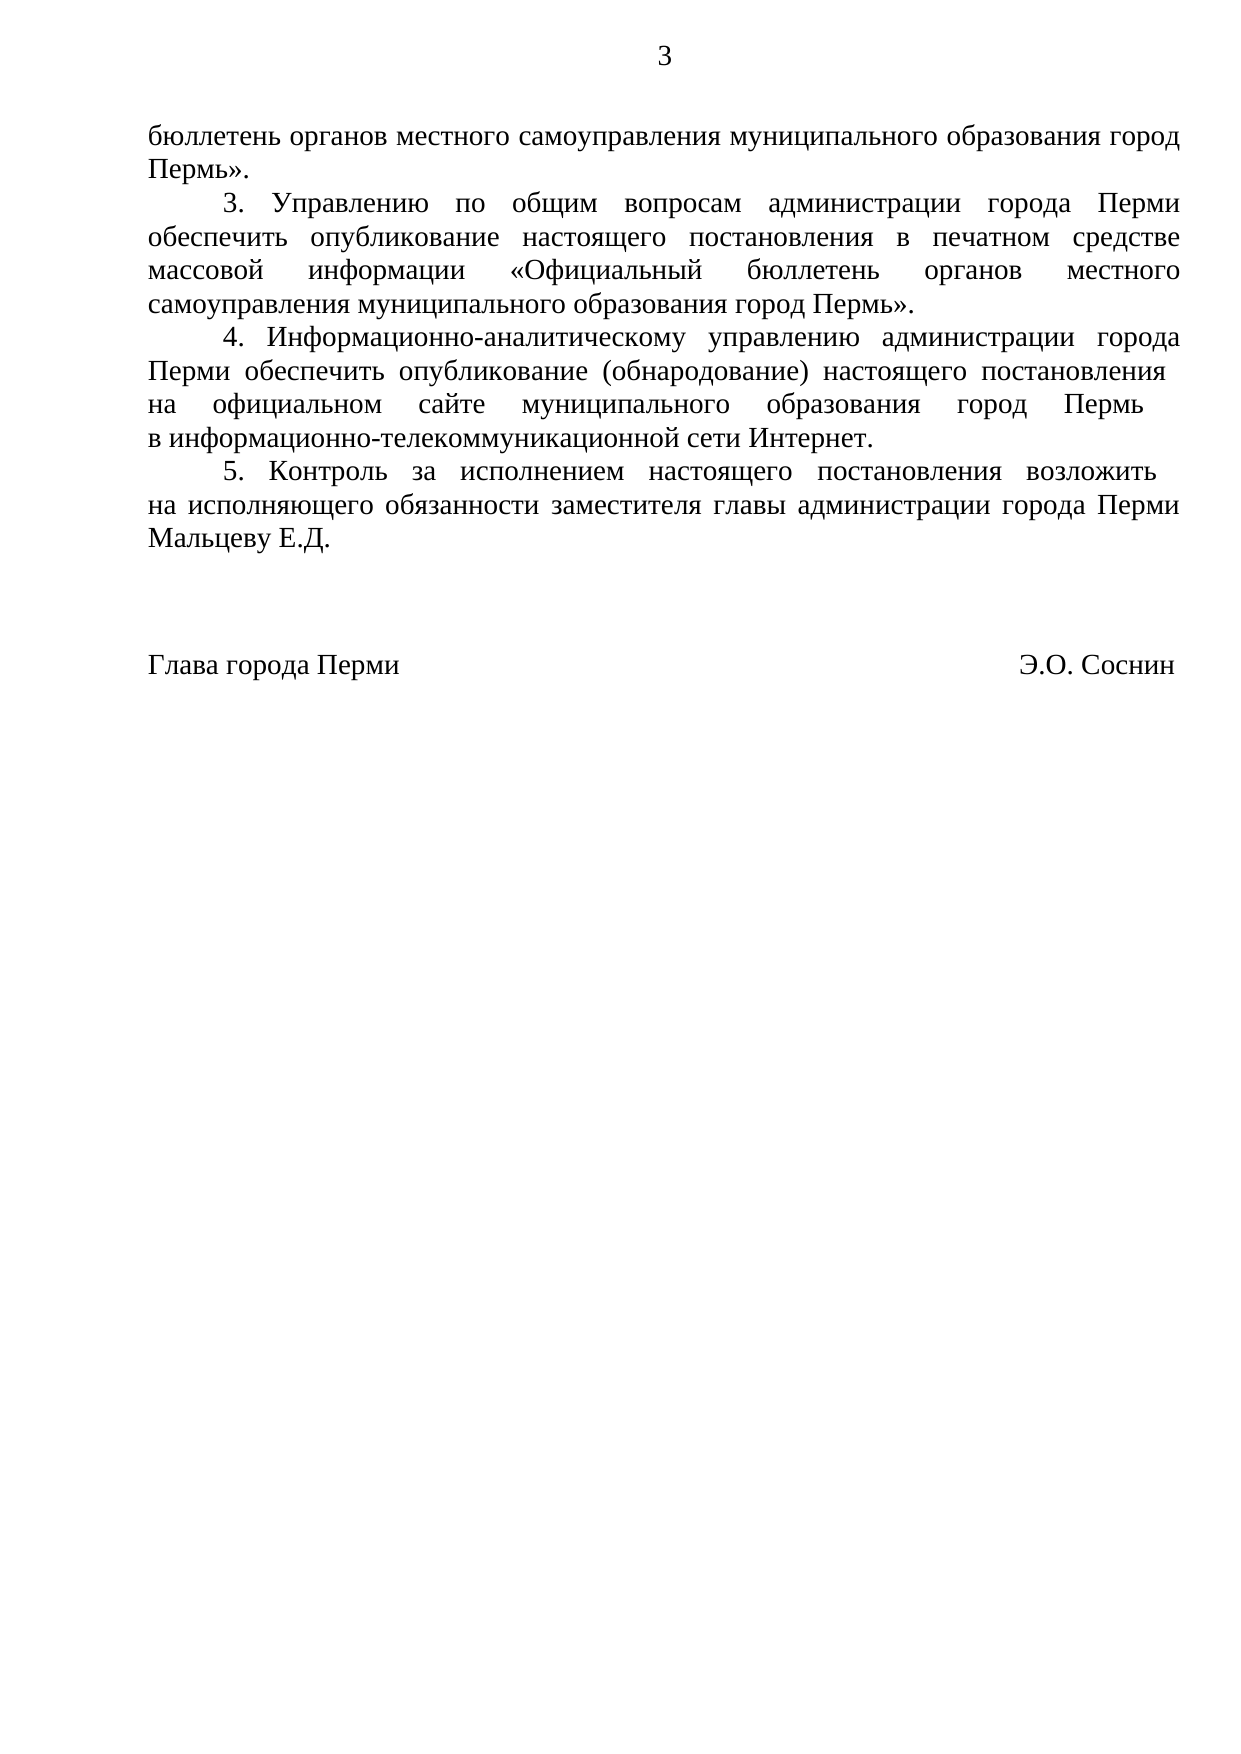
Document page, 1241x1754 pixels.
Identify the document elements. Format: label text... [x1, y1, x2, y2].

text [148, 118, 1181, 185]
text 5. Контроль за исполнением настоящего постановления возложить на исполняющего обязанности заместителя главы администрации города Перми Мальцеву Е.Д. [148, 453, 1181, 554]
text 4. Информационно-аналитическому управлению администрации города Перми обеспечить опубликование (обнародование) настоящего постановления на официальном сайте муниципального образования город Пермь в информационно-телекоммуникационной сети Интернет. [148, 319, 1181, 453]
text 3. Управлению по общим вопросам администрации города Перми обеспечить опубликование настоящего постановления в печатном средстве массовой информации «Официальный бюллетень органов местного самоуправления муниципального образования город Пермь». [148, 185, 1181, 319]
text Глава города Перми Э.О. Соснин [148, 655, 1181, 680]
